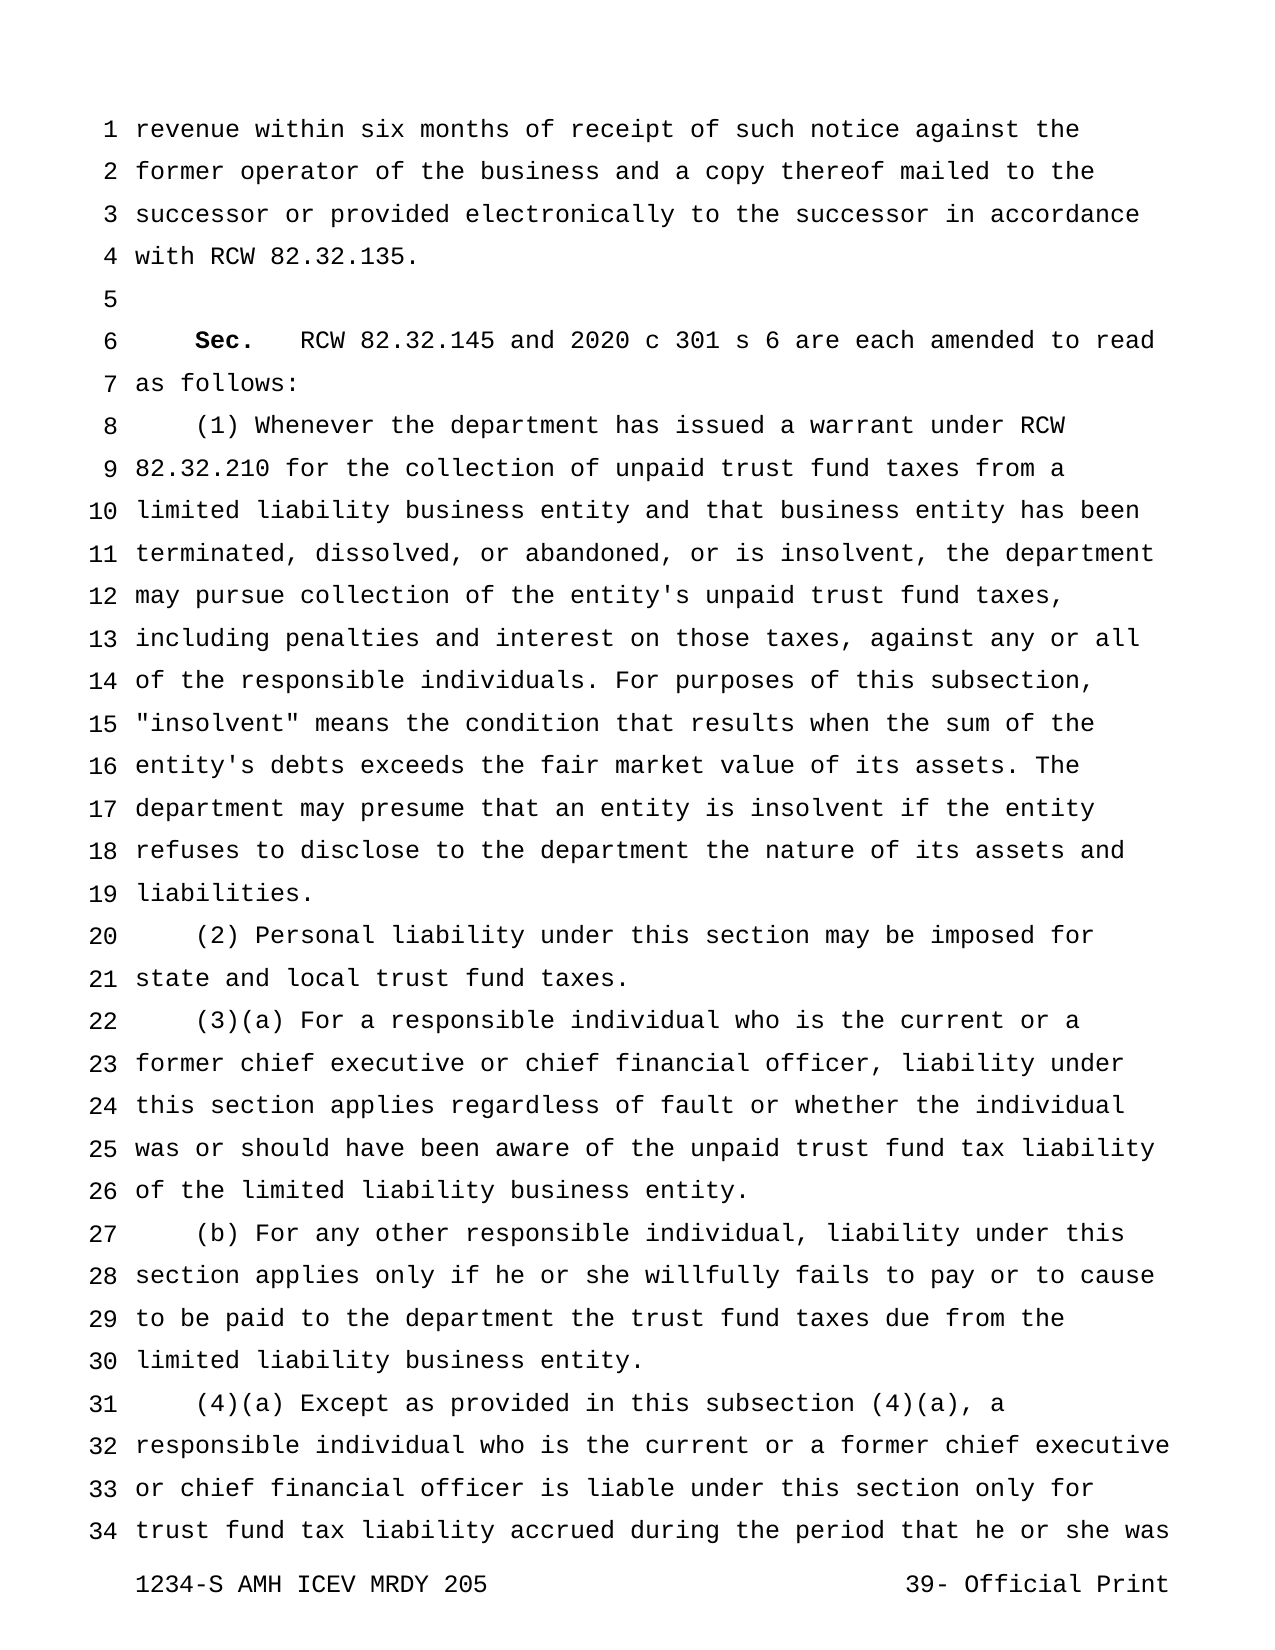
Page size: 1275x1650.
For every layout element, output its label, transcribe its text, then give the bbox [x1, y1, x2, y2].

text (2) Personal liability under this section may be imposed for state and local trust fund taxes. [135, 910, 1170, 995]
text (b) For any other responsible individual, liability under this section applies only if he or she willfully fails to pay or to cause to be paid to the department the trust fund taxes due from the limited liability business entity. [135, 1207, 1170, 1377]
text Sec. RCW 82.32.145 and 2020 c 301 s 6 are each amended to read as follows: [135, 315, 1170, 400]
text (3)(a) For a responsible individual who is the current or a former chief executive or chief financial officer, liability under this section applies regardless of fault or whether the individual was or should have been aware of the unpaid trust fund tax liability of the limited liability business entity. [135, 995, 1170, 1207]
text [135, 103, 1170, 273]
text (1) Whenever the department has issued a warrant under RCW 82.32.210 for the collection of unpaid trust fund taxes from a limited liability business entity and that business entity has been terminated, dissolved, or abandoned, or is insolvent, the department may pursue collection of the entity's unpaid trust fund taxes, including penalties and interest on those taxes, against any or all of the responsible individuals. For purposes of this subsection, "insolvent" means the condition that results when the sum of the entity's debts exceeds the fair market value of its assets. The department may presume that an entity is insolvent if the entity refuses to disclose to the department the nature of its assets and liabilities. [135, 400, 1170, 910]
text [135, 1377, 1170, 1547]
